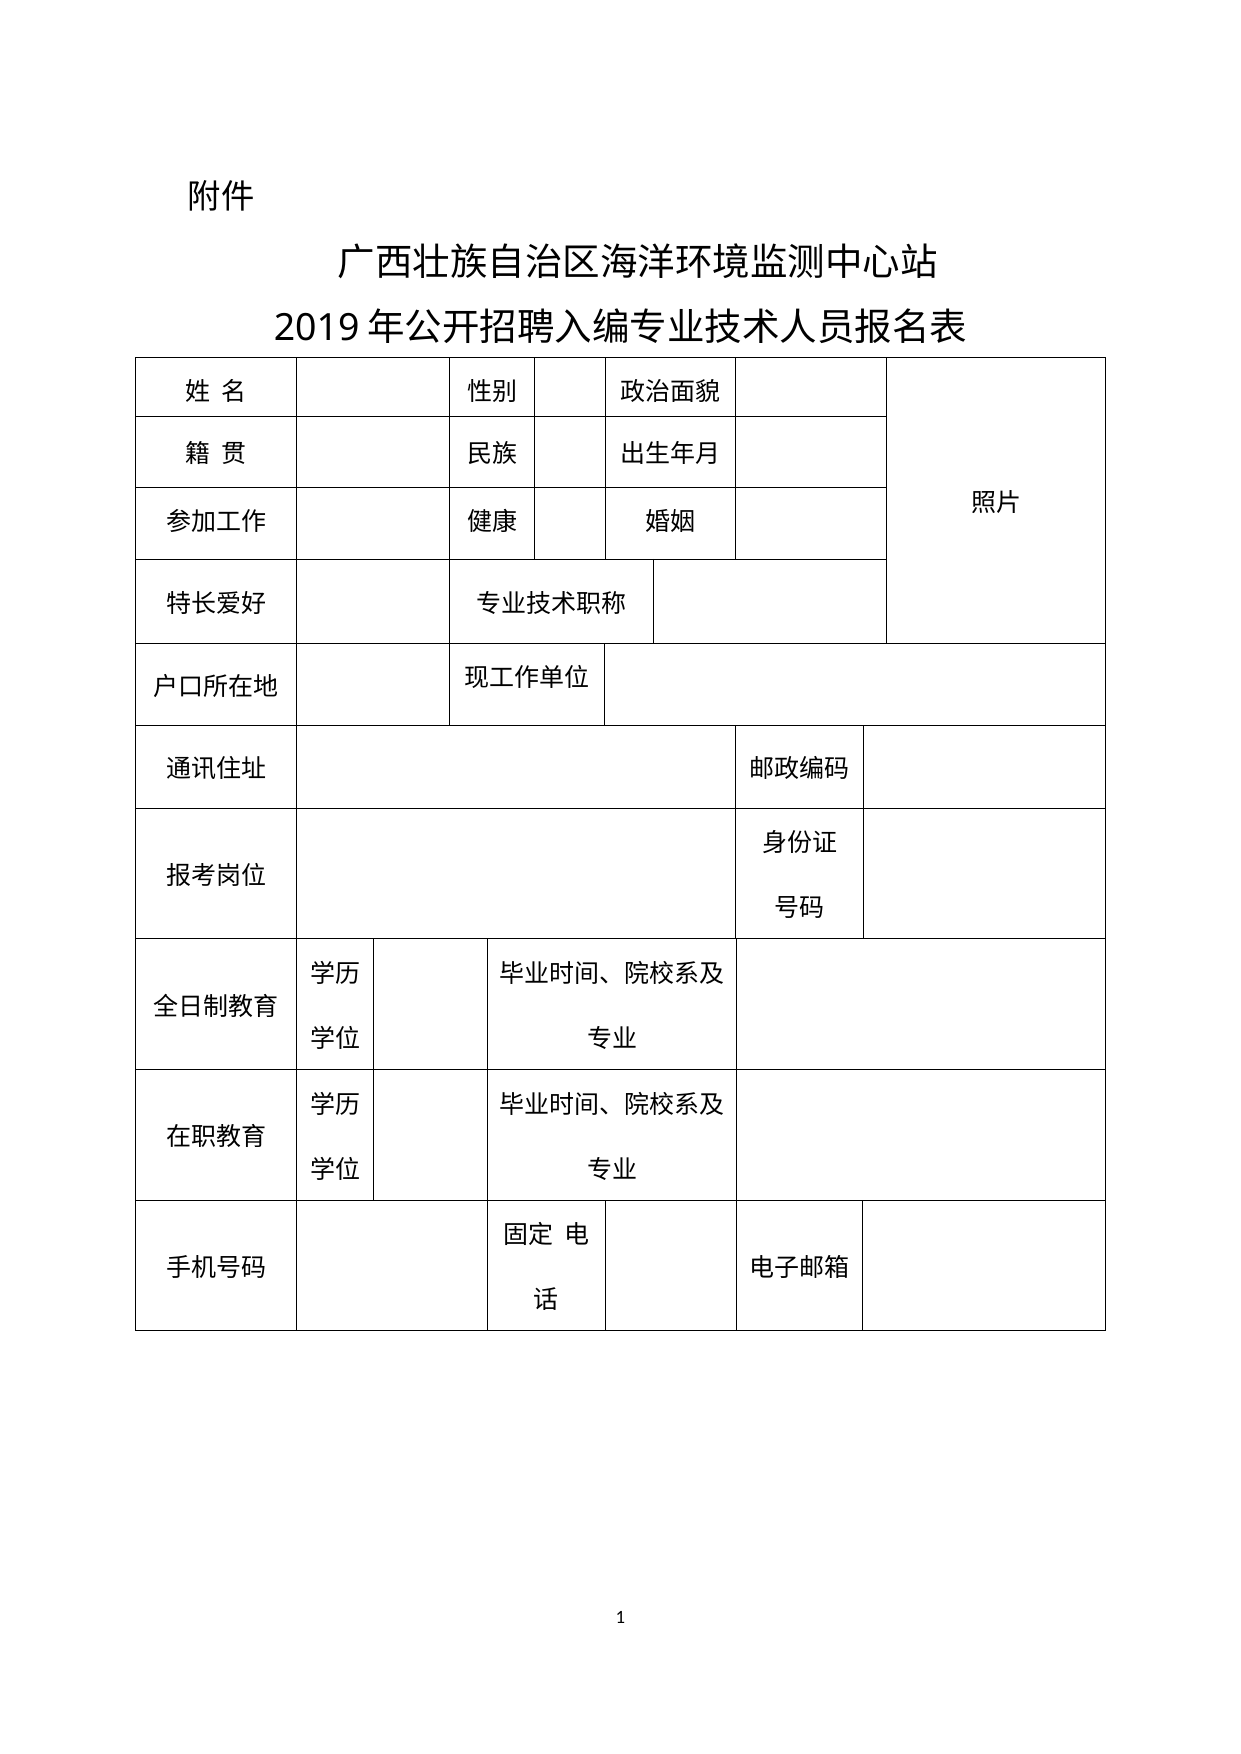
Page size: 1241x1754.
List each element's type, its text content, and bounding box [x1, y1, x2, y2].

table_cell 手机号码 [136, 1201, 296, 1330]
table_cell [535, 417, 605, 486]
table_cell [374, 939, 487, 1069]
table_cell 特长爱好 [136, 560, 296, 643]
table_cell 报考岗位 [136, 809, 296, 938]
table_cell [864, 726, 1105, 808]
table_cell 民族 [450, 417, 534, 486]
table_cell [863, 1201, 1105, 1330]
table_cell [737, 1070, 1105, 1200]
table_cell [297, 809, 735, 938]
table_cell 在职教育 [136, 1070, 296, 1200]
table_cell [535, 488, 605, 559]
table_cell 健康 状况 [450, 488, 534, 559]
table_cell 出生年月 [606, 417, 735, 486]
table_cell [297, 560, 449, 643]
table_cell 身份证 号码 [736, 809, 863, 938]
table_cell [297, 726, 735, 808]
text 2019年公开招聘入编专业技术人员报名表 [187, 292, 1053, 357]
table_cell 参加工作 时间 [136, 488, 296, 559]
table_cell 学历学位 [297, 939, 373, 1069]
table_cell 毕业时间、院校系及专业 [488, 1070, 736, 1200]
table_cell [864, 809, 1105, 938]
text 附件 [187, 162, 1053, 227]
table_cell 通讯住址 [136, 726, 296, 808]
table_cell [297, 644, 449, 725]
table_cell [374, 1070, 487, 1200]
table_cell [605, 644, 1105, 725]
table_cell 邮政编码 [736, 726, 863, 808]
table_cell 全日制教育 [136, 939, 296, 1069]
text 广西壮族自治区海洋环境监测中心站 [187, 227, 1053, 292]
table_header [297, 358, 449, 416]
table_header 照片 [887, 358, 1105, 643]
table_cell 专业技术职称 [450, 560, 653, 643]
table_cell 现工作单位及职务 [450, 644, 604, 725]
table_cell 籍 贯 [136, 417, 296, 486]
table_cell [736, 417, 886, 486]
table_cell [297, 1201, 487, 1330]
table_cell 电子邮箱 [737, 1201, 862, 1330]
table_cell [297, 488, 449, 559]
table_cell 学历学位 [297, 1070, 373, 1200]
table_header 性别 [450, 358, 534, 416]
table_cell [297, 417, 449, 486]
table_header [535, 358, 605, 416]
table_cell 毕业时间、院校系及专业 [488, 939, 736, 1069]
table_header 姓 名 [136, 358, 296, 416]
table_cell [654, 560, 886, 643]
table_header [736, 358, 886, 416]
table_cell 户口所在地 [136, 644, 296, 725]
table_cell [606, 1201, 736, 1330]
table_cell [736, 488, 886, 559]
table_header 政治面貌 [606, 358, 735, 416]
table_cell [737, 939, 1105, 1069]
table_cell 婚姻 状况 [606, 488, 735, 559]
table_cell 固定 电话 [488, 1201, 605, 1330]
